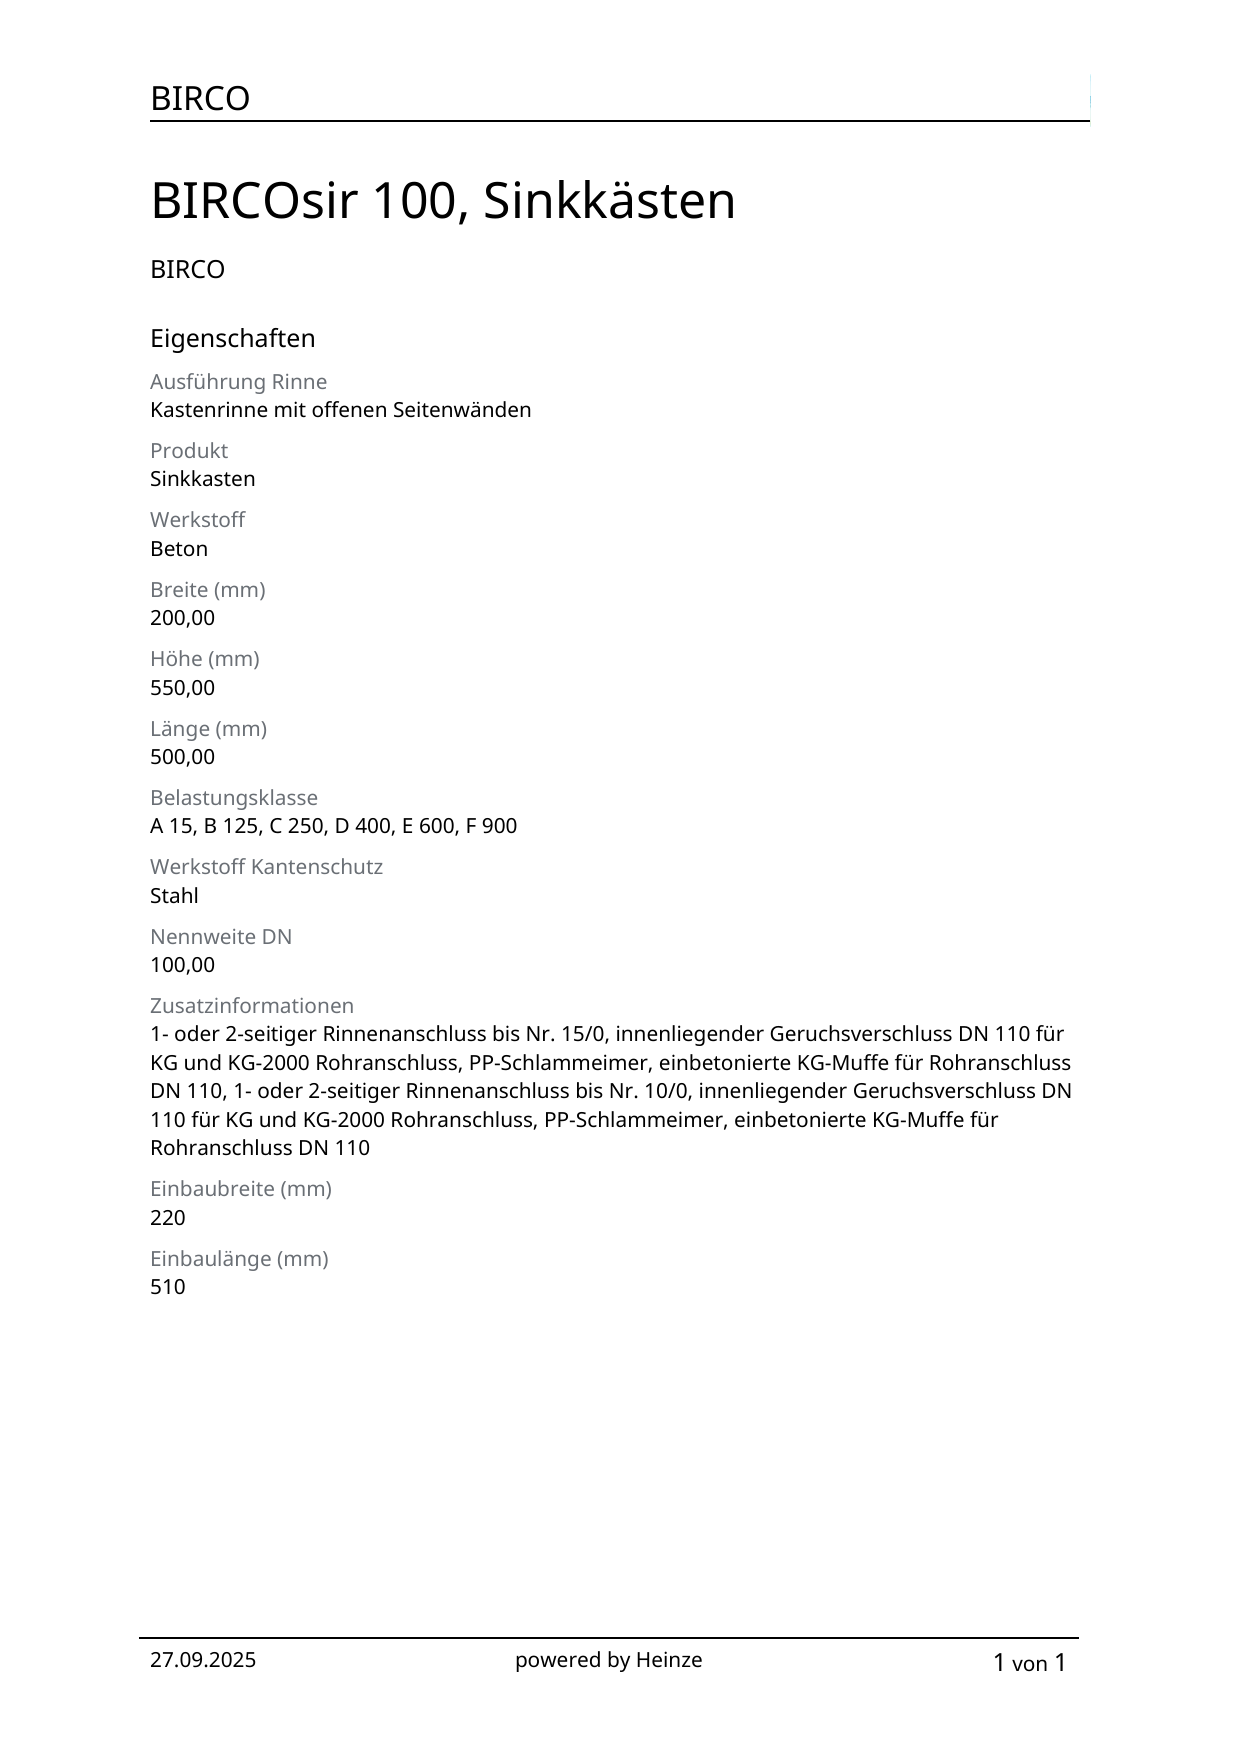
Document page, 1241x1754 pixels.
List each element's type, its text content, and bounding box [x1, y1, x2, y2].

text 100,00 [150, 950, 1090, 979]
text Länge (mm) [150, 714, 1090, 742]
text Stahl [150, 881, 1090, 909]
text Werkstoff Kantenschutz [150, 852, 1090, 881]
text 550,00 [150, 673, 1090, 701]
text 1- oder 2-seitiger Rinnenanschluss bis Nr. 15/0, innenliegender Geruchsverschluss DN 110 für KG und KG-2000 Rohranschluss, PP-Schlammeimer, einbetonierte KG-Muffe für Rohranschluss DN 110, 1- oder 2-seitiger Rinnenanschluss bis Nr. 10/0, innenliegender Geruchsverschluss DN 110 für KG und KG-2000 Rohranschluss, PP-Schlammeimer, einbetonierte KG-Muffe für Rohranschluss DN 110 [150, 1019, 1090, 1162]
text Belastungsklasse [150, 783, 1090, 811]
text Zusatzinformationen [150, 991, 1090, 1019]
text Ausführung Rinne [150, 367, 1090, 395]
text Sinkkasten [150, 464, 1090, 493]
text BIRCOsir 100, Sinkkästen [150, 165, 1090, 233]
text Produkt [150, 436, 1090, 464]
text Einbaubreite (mm) [150, 1174, 1090, 1203]
text BIRCO [150, 252, 1090, 286]
text Kastenrinne mit offenen Seitenwänden [150, 395, 1090, 424]
text Eigenschaften [150, 320, 1090, 354]
text 500,00 [150, 742, 1090, 771]
text 200,00 [150, 603, 1090, 632]
text Werkstoff [150, 506, 1090, 534]
text Nennweite DN [150, 922, 1090, 950]
text 220 [150, 1203, 1090, 1231]
text Breite (mm) [150, 575, 1090, 603]
text A 15, B 125, C 250, D 400, E 600, F 900 [150, 811, 1090, 840]
text 510 [150, 1272, 1090, 1301]
text Einbaulänge (mm) [150, 1244, 1090, 1272]
text Beton [150, 534, 1090, 562]
text Höhe (mm) [150, 644, 1090, 673]
